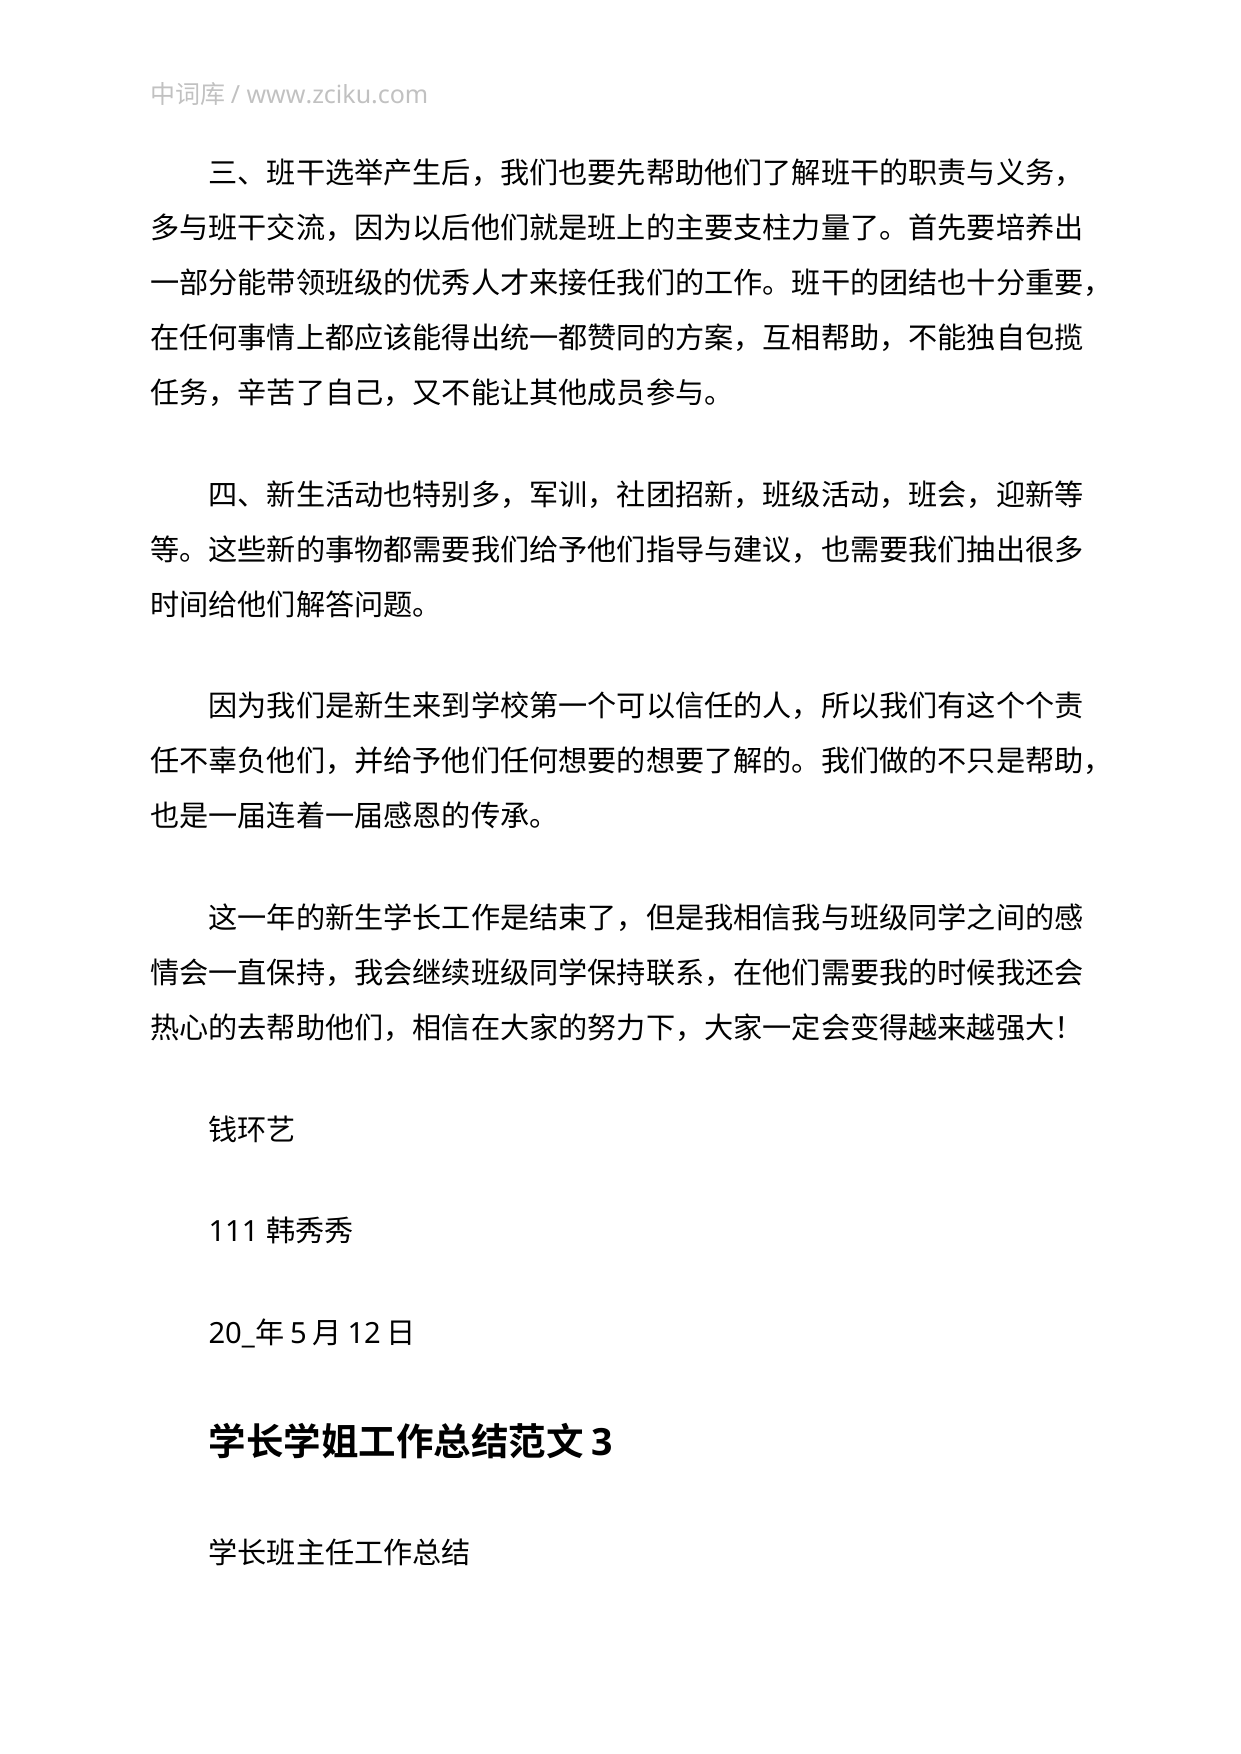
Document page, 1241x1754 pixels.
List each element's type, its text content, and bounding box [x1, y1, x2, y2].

text 学长班主任工作总结 [150, 1529, 1090, 1572]
text 20_年5月12日 [150, 1310, 1090, 1352]
text 三、班干选举产生后，我们也要先帮助他们了解班干的职责与义务，多与班干交流，因为以后他们就是班上的主要支柱力量了。首先要培养出一部分能带领班级的优秀人才来接任我们的工作。班干的团结也十分重要，在任何事情上都应该能得出统一都赞同的方案，互相帮助，不能独自包揽任务，辛苦了自己，又不能让其他成员参与。 [150, 150, 1090, 412]
text 111 韩秀秀 [150, 1208, 1090, 1250]
text 钱环艺 [150, 1106, 1090, 1148]
text 四、新生活动也特别多，军训，社团招新，班级活动，班会，迎新等等。这些新的事物都需要我们给予他们指导与建议，也需要我们抽出很多时间给他们解答问题。 [150, 471, 1090, 623]
text 学长学姐工作总结范文3 [150, 1412, 1090, 1466]
text 因为我们是新生来到学校第一个可以信任的人，所以我们有这个个责任不辜负他们，并给予他们任何想要的想要了解的。我们做的不只是帮助，也是一届连着一届感恩的传承。 [150, 683, 1090, 835]
text 这一年的新生学长工作是结束了，但是我相信我与班级同学之间的感情会一直保持，我会继续班级同学保持联系，在他们需要我的时候我还会热心的去帮助他们，相信在大家的努力下，大家一定会变得越来越强大！ [150, 894, 1090, 1047]
